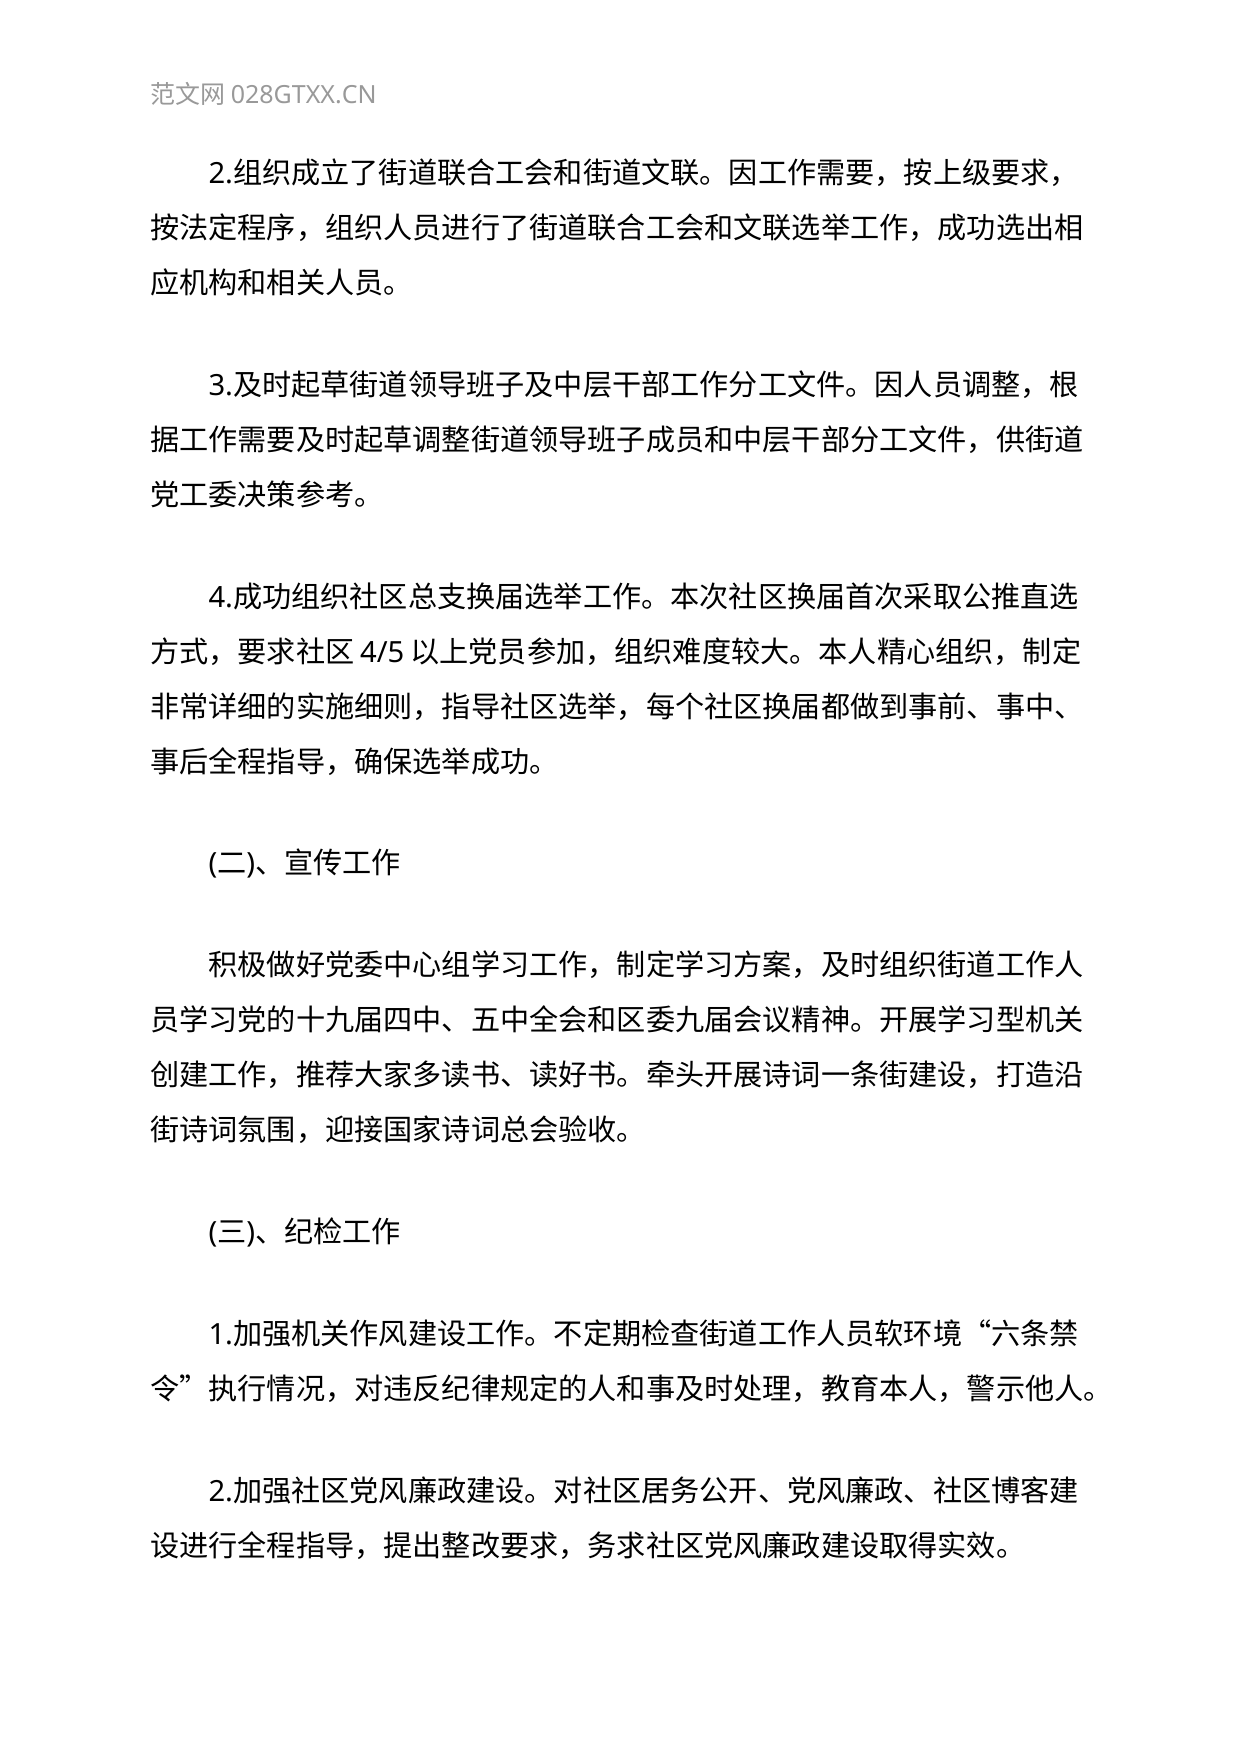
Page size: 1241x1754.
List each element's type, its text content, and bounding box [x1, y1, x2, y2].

text 3.及时起草街道领导班子及中层干部工作分工文件。因人员调整，根据工作需要及时起草调整街道领导班子成员和中层干部分工文件，供街道党工委决策参考。 [150, 362, 1090, 514]
text 2.组织成立了街道联合工会和街道文联。因工作需要，按上级要求，按法定程序，组织人员进行了街道联合工会和文联选举工作，成功选出相应机构和相关人员。 [150, 150, 1090, 302]
text 4.成功组织社区总支换届选举工作。本次社区换届首次采取公推直选方式，要求社区4/5以上党员参加，组织难度较大。本人精心组织，制定非常详细的实施细则，指导社区选举，每个社区换届都做到事前、事中、事后全程指导，确保选举成功。 [150, 573, 1090, 781]
text 2.加强社区党风廉政建设。对社区居务公开、党风廉政、社区博客建设进行全程指导，提出整改要求，务求社区党风廉政建设取得实效。 [150, 1467, 1090, 1564]
text 1.加强机关作风建设工作。不定期检查街道工作人员软环境“六条禁令”执行情况，对违反纪律规定的人和事及时处理，教育本人，警示他人。 [150, 1310, 1090, 1408]
text (二)、宣传工作 [150, 840, 1090, 882]
text 积极做好党委中心组学习工作，制定学习方案，及时组织街道工作人员学习党的十九届四中、五中全会和区委九届会议精神。开展学习型机关创建工作，推荐大家多读书、读好书。牵头开展诗词一条街建设，打造沿街诗词氛围，迎接国家诗词总会验收。 [150, 942, 1090, 1149]
text (三)、纪检工作 [150, 1208, 1090, 1251]
